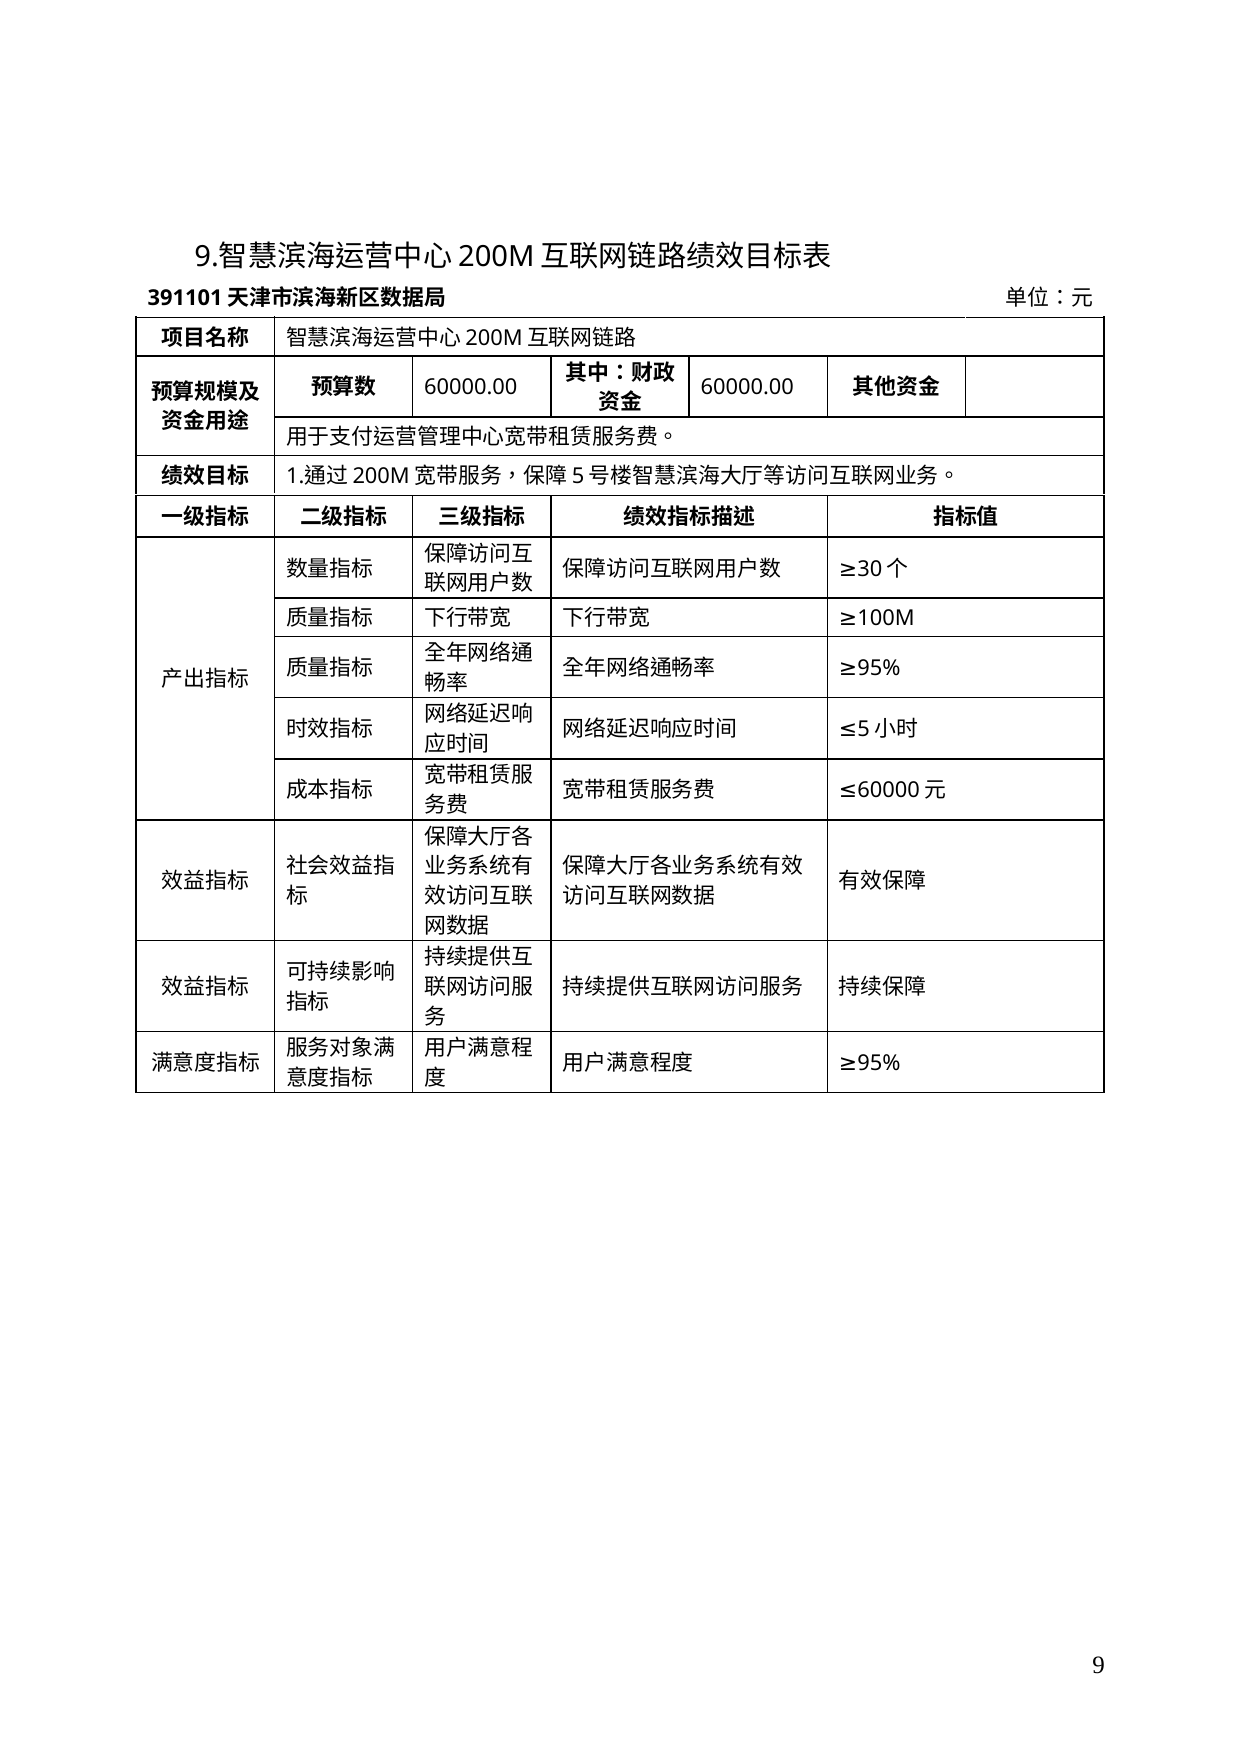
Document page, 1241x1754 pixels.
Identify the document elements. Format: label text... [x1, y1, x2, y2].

table_header 一级指标 [137, 496, 274, 536]
table_cell 网络延迟响应时间 [413, 698, 550, 758]
table_cell 绩效目标 [137, 456, 274, 493]
table_cell 质量指标 [275, 637, 412, 697]
table_cell 1.通过200M宽带服务，保障5号楼智慧滨海大厅等访问互联网业务。 [275, 456, 1103, 493]
table_cell 保障访问互联网用户数 [552, 538, 827, 597]
table_cell 下行带宽 [413, 599, 550, 636]
table_cell ≥100M [828, 599, 1103, 636]
table_cell 有效保障 [828, 821, 1103, 940]
table_cell 保障大厅各业务系统有效访问互联网数据 [552, 821, 827, 940]
table_cell 质量指标 [275, 599, 412, 636]
table_cell 全年网络通畅率 [552, 637, 827, 697]
table_cell 智慧滨海运营中心200M互联网链路 [275, 318, 1103, 355]
table_cell 用户满意程度 [552, 1032, 827, 1092]
table_cell ≥95% [828, 1032, 1103, 1092]
table_cell 产出指标 [137, 538, 274, 819]
table_cell 服务对象满意度指标 [275, 1032, 412, 1092]
table_cell 其他资金 [828, 357, 965, 416]
table_cell 用于支付运营管理中心宽带租赁服务费。 [275, 418, 1103, 454]
table_header 单位：元 [966, 277, 1103, 316]
table_cell 其中：财政 资金 [552, 357, 688, 416]
table_header 二级指标 [275, 496, 412, 536]
table_header 指标值 [828, 496, 1103, 536]
table_cell 持续保障 [828, 941, 1103, 1031]
table_cell 效益指标 [137, 941, 274, 1031]
table_cell 预算数 [275, 357, 412, 416]
table_cell 社会效益指标 [275, 821, 412, 940]
text 9.智慧滨海运营中心200M互联网链路绩效目标表 [136, 235, 1104, 275]
table_cell 全年网络通畅率 [413, 637, 550, 697]
table_cell [966, 357, 1103, 416]
table_cell 用户满意程度 [413, 1032, 550, 1092]
table_cell 宽带租赁服务费 [413, 760, 550, 819]
table_cell ≤5小时 [828, 698, 1103, 758]
table_cell 宽带租赁服务费 [552, 760, 827, 819]
table_header 绩效指标描述 [552, 496, 827, 536]
table_cell 时效指标 [275, 698, 412, 758]
table_cell 预算规模及资金用途 [137, 357, 274, 454]
table_cell 满意度指标 [137, 1032, 274, 1092]
table_cell 可持续影响指标 [275, 941, 412, 1031]
table_cell 持续提供互联网访问服务 [413, 941, 550, 1031]
table_cell 60000.00 [690, 357, 827, 416]
table_cell 项目名称 [137, 318, 274, 355]
table_cell ≥30个 [828, 538, 1103, 597]
table_cell 保障访问互联网用户数 [413, 538, 550, 597]
table_cell 成本指标 [275, 760, 412, 819]
table_cell ≥95% [828, 637, 1103, 697]
table_cell 下行带宽 [552, 599, 827, 636]
table_header 三级指标 [413, 496, 550, 536]
table_cell 保障大厅各业务系统有效访问互联网数据 [413, 821, 550, 940]
table_cell 效益指标 [137, 821, 274, 940]
table_cell ≤60000元 [828, 760, 1103, 819]
table_cell 60000.00 [413, 357, 550, 416]
table_cell 持续提供互联网访问服务 [552, 941, 827, 1031]
table_cell 数量指标 [275, 538, 412, 597]
table_header 391101天津市滨海新区数据局 [137, 277, 965, 316]
table_cell 网络延迟响应时间 [552, 698, 827, 758]
